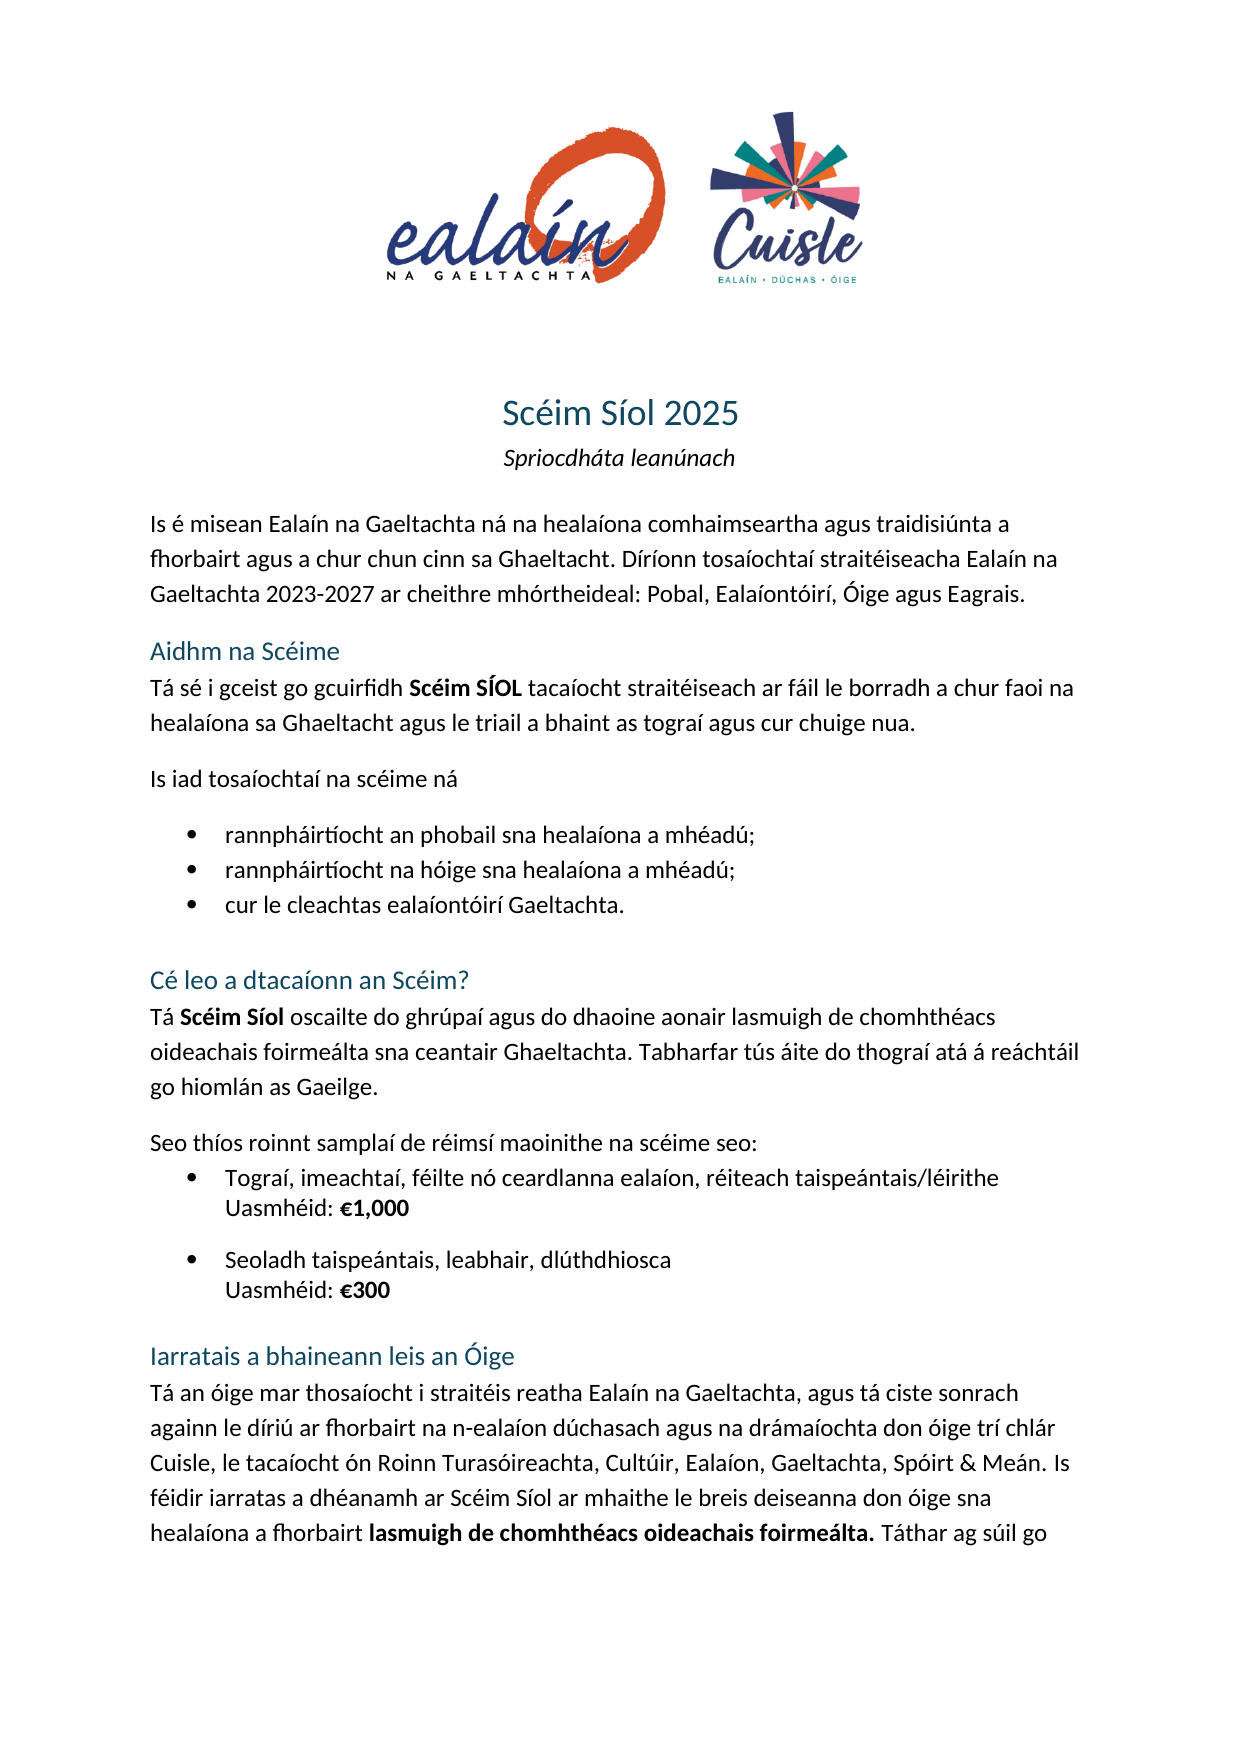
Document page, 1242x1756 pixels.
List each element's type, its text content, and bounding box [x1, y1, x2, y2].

text Is é misean Ealaín na Gaeltachta ná na healaíona comhaimseartha agus traidisiúnta a fhorbairt agus a chur chun cinn sa Ghaeltacht. Díríonn tosaíochtaí straitéiseacha Ealaín na Gaeltachta 2023-2027 ar cheithre mhórtheideal: Pobal, Ealaíontóirí, Óige agus Eagrais. [150, 508, 1091, 609]
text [150, 1377, 1091, 1548]
text Uasmhéid: €300 [225, 1274, 1091, 1305]
subtitle Scéim Síol 2025 [150, 389, 1091, 435]
subtitle Aidhm na Scéime [150, 634, 1091, 667]
list rannpháirtíocht na hóige sna healaíona a mhéadú; [187, 854, 1091, 884]
text Spriocdháta leanúnach [150, 442, 1091, 472]
text Uasmhéid: €1,000 [225, 1192, 1091, 1223]
text Is iad tosaíochtaí na scéime ná [150, 763, 1091, 794]
list rannpháirtíocht an phobail sna healaíona a mhéadú; [187, 819, 1091, 849]
list Seoladh taispeántais, leabhair, dlúthdhiosca [187, 1244, 1091, 1274]
text Seo thíos roinnt samplaí de réimsí maoinithe na scéime seo: [150, 1127, 1091, 1157]
text Tá sé i gceist go gcuirfidh Scéim SÍOL tacaíocht straitéiseach ar fáil le borradh a chur faoi na healaíona sa Ghaeltacht agus le triail a bhaint as tograí agus cur chuige nua. [150, 672, 1091, 738]
list Tograí, imeachtaí, féilte nó ceardlanna ealaíon, réiteach taispeántais/léirithe [187, 1162, 1091, 1192]
subtitle Iarratais a bhaineann leis an Óige [150, 1339, 1091, 1372]
text Tá Scéim Síol oscailte do ghrúpaí agus do dhaoine aonair lasmuigh de chomhthéacs oideachais foirmeálta sna ceantair Ghaeltachta. Tabharfar tús áite do thograí atá á reáchtáil go hiomlán as Gaeilge. [150, 1001, 1091, 1102]
subtitle Cé leo a dtacaíonn an Scéim? [150, 963, 1091, 996]
picture [387, 103, 867, 319]
list cur le cleachtas ealaíontóirí Gaeltachta. [187, 889, 1091, 919]
